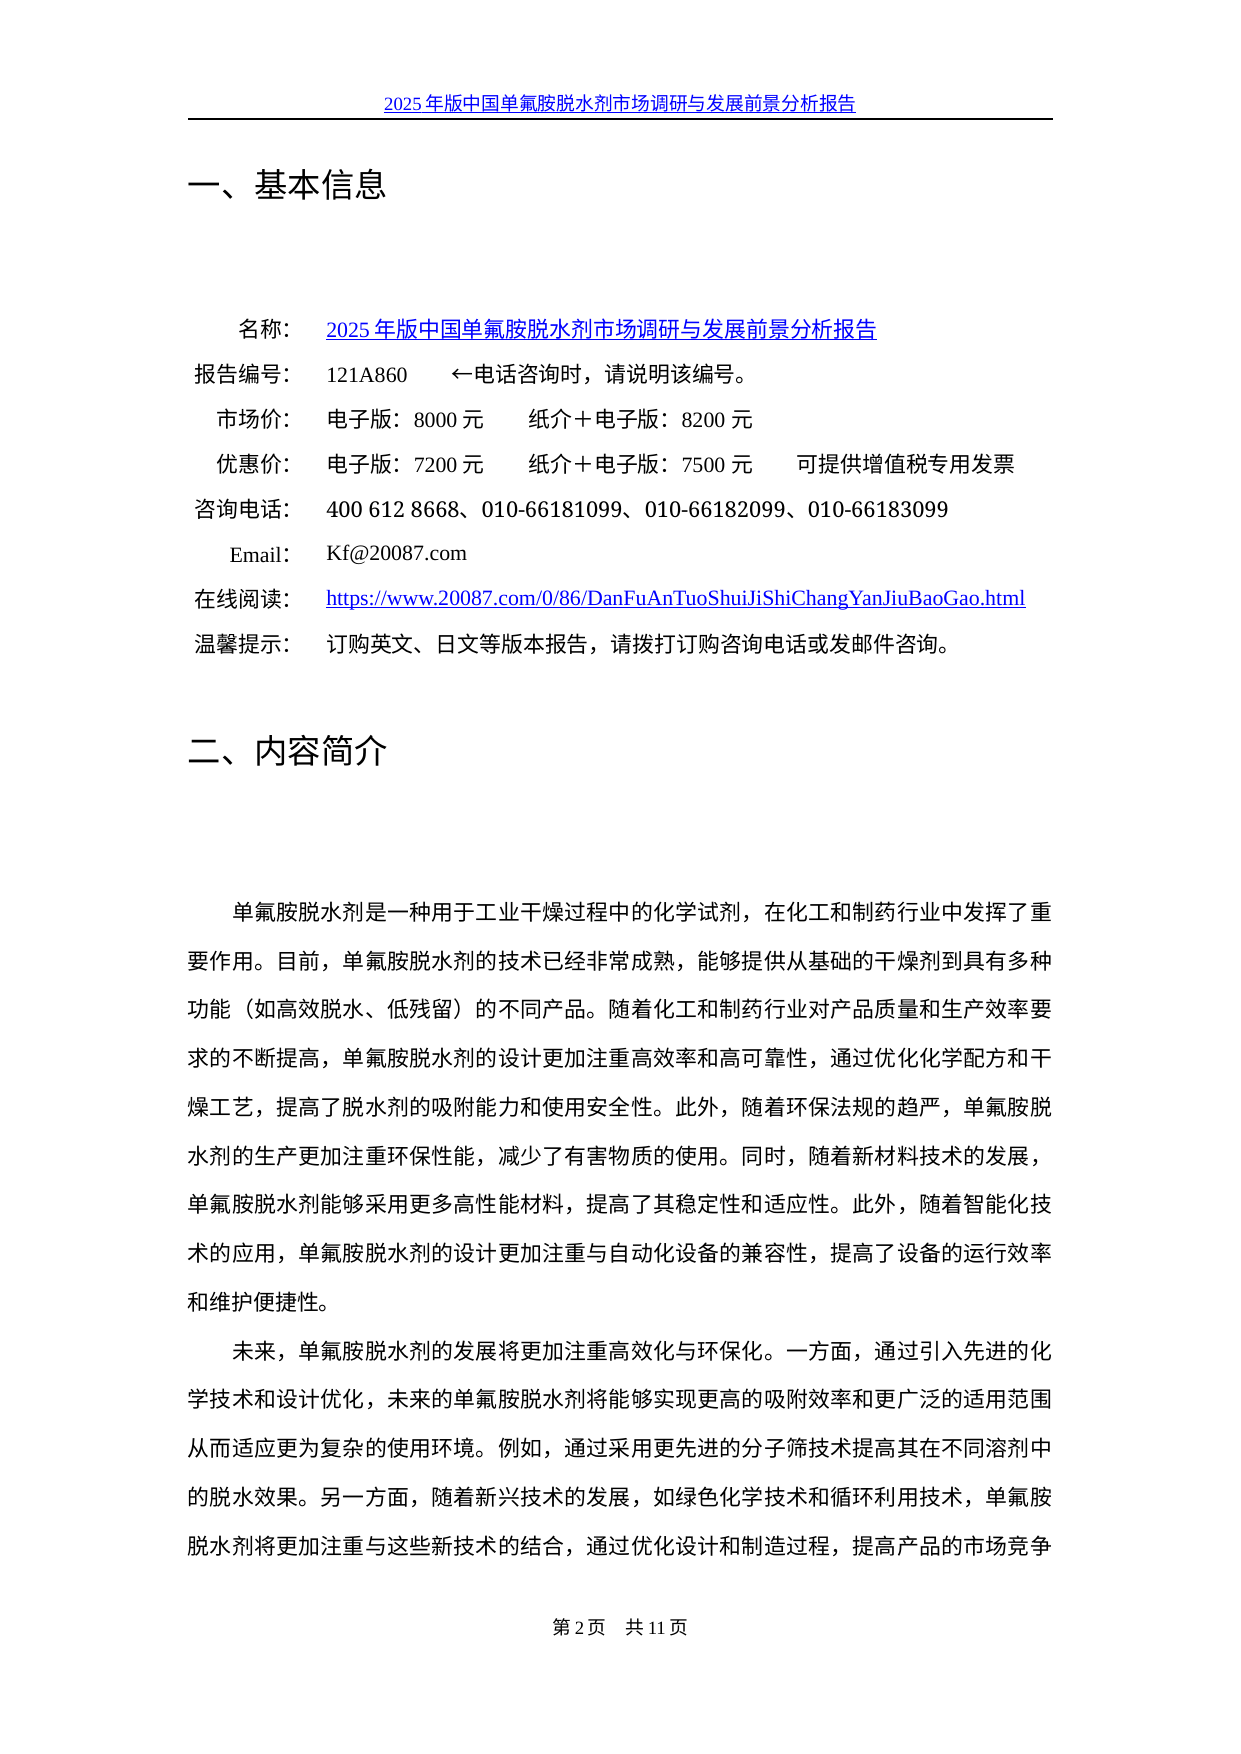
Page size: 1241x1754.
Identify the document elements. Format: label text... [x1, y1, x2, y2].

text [187, 894, 1053, 1561]
table_cell Kf@20087.com [315, 537, 1073, 582]
table_cell 在线阅读： [167, 582, 315, 627]
table_cell Email： [167, 537, 315, 582]
table_cell 电子版：8000 元 纸介＋电子版：8200 元 [315, 402, 1073, 447]
table_cell 电子版：7200 元 纸介＋电子版：7500 元 可提供增值税专用发票 [315, 447, 1073, 492]
table_header 名称： [167, 312, 315, 357]
title 二、内容简介 [187, 717, 1053, 782]
table_cell 温馨提示： [167, 627, 315, 672]
table_cell 121A860 ←电话咨询时，请说明该编号。 [315, 357, 1073, 402]
table_cell [315, 582, 1073, 627]
table_cell 报告编号： [167, 357, 315, 402]
table_header 2025年版中国单氟胺脱水剂市场调研与发展前景分析报告 [315, 312, 1073, 357]
table_cell 市场价： [167, 402, 315, 447]
title 一、基本信息 [187, 150, 1053, 215]
table_cell 订购英文、日文等版本报告，请拨打订购咨询电话或发邮件咨询。 [315, 627, 1073, 672]
table_cell 400 612 8668、010-66181099、010-66182099、010-66183099 [315, 492, 1073, 537]
table_cell 咨询电话： [167, 492, 315, 537]
table_cell 优惠价： [167, 447, 315, 492]
